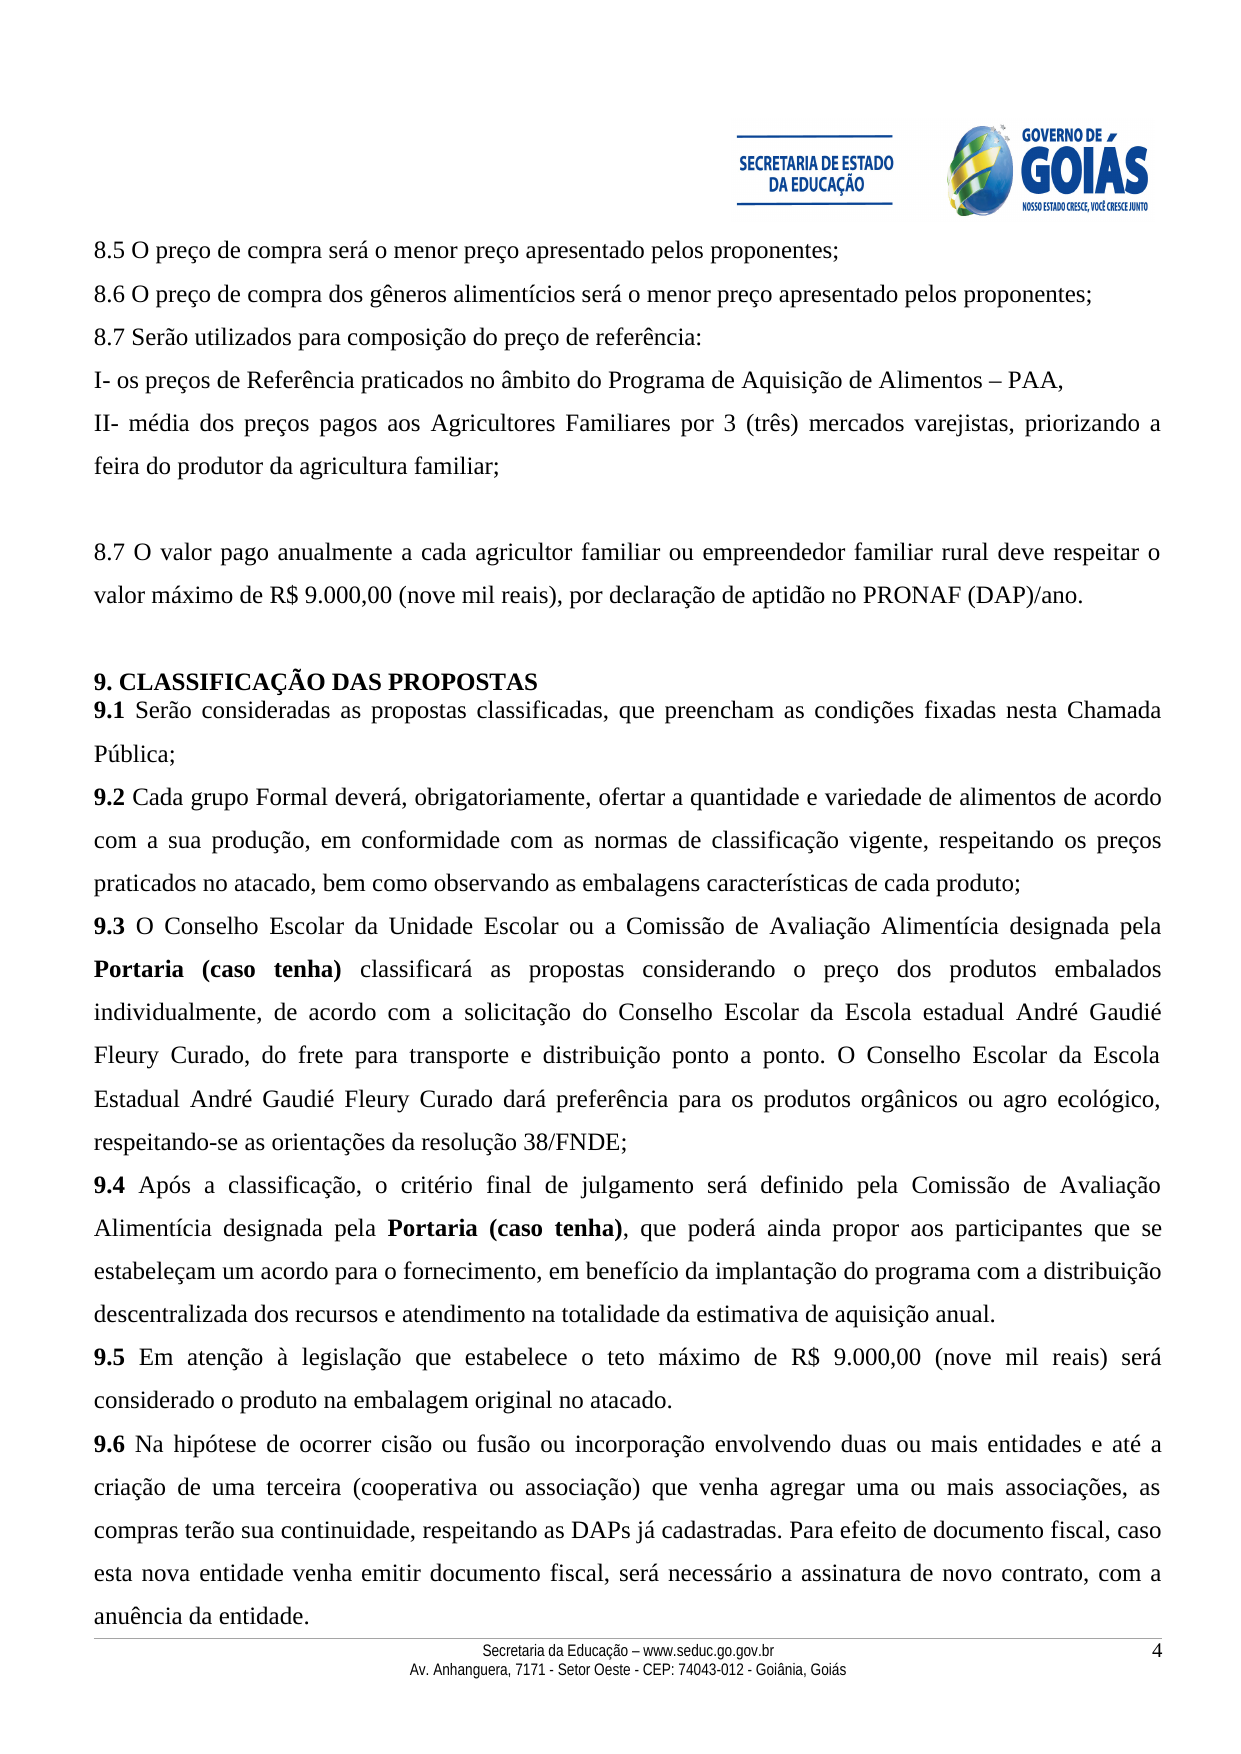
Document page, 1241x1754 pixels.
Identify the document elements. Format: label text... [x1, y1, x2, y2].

text 8.7 Serão utilizados para composição do preço de referência: [94, 322, 1162, 351]
text 9.2 Cada grupo Formal deverá, obrigatoriamente, ofertar a quantidade e variedade de alimentos de acordo com a sua produção, em conformidade com as normas de classificação vigente, respeitando os preços praticados no atacado, bem como observando as embalagens características de cada produto; [94, 782, 1162, 897]
text 9.1 Serão consideradas as propostas classificadas, que preencham as condições fixadas nesta Chamada Pública; [94, 696, 1162, 767]
text 9.3 O Conselho Escolar da Unidade Escolar ou a Comissão de Avaliação Alimentícia designada pela Portaria (caso tenha) classificará as propostas considerando o preço dos produtos embalados individualmente, de acordo com a solicitação do Conselho Escolar da Escola estadual André Gaudié Fleury Curado, do frete para transporte e distribuição ponto a ponto. O Conselho Escolar da Escola Estadual André Gaudié Fleury Curado dará preferência para os produtos orgânicos ou agro ecológico, respeitando-se as orientações da resolução 38/FNDE; [94, 911, 1162, 1156]
text 8.6 O preço de compra dos gêneros alimentícios será o menor preço apresentado pelos proponentes; [94, 279, 1162, 307]
text 8.7 O valor pago anualmente a cada agricultor familiar ou empreendedor familiar rural deve respeitar o valor máximo de R$ 9.000,00 (nove mil reais), por declaração de aptidão no PRONAF (DAP)/ano. [94, 537, 1162, 609]
text 9.6 Na hipótese de ocorrer cisão ou fusão ou incorporação envolvendo duas ou mais entidades e até a criação de uma terceira (cooperativa ou associação) que venha agregar uma ou mais associações, as compras terão sua continuidade, respeitando as DAPs já cadastradas. Para efeito de documento fiscal, caso esta nova entidade venha emitir documento fiscal, será necessário a assinatura de novo contrato, com a anuência da entidade. [94, 1429, 1162, 1630]
text 9.4 Após a classificação, o critério final de julgamento será definido pela Comissão de Avaliação Alimentícia designada pela Portaria (caso tenha), que poderá ainda propor aos participantes que se estabeleçam um acordo para o fornecimento, em benefício da implantação do programa com a distribuição descentralizada dos recursos e atendimento na totalidade da estimativa de aquisição anual. [94, 1170, 1162, 1328]
picture [731, 118, 1155, 222]
text I- os preços de Referência praticados no âmbito do Programa de Aquisição de Alimentos – PAA, [94, 365, 1162, 394]
text II- média dos preços pagos aos Agricultores Familiares por 3 (três) mercados varejistas, priorizando a feira do produtor da agricultura familiar; [94, 408, 1162, 480]
text 8.5 O preço de compra será o menor preço apresentado pelos proponentes; [94, 236, 1162, 264]
text 9. CLASSIFICAÇÃO DAS PROPOSTAS [94, 667, 1162, 696]
text 9.5 Em atenção à legislação que estabelece o teto máximo de R$ 9.000,00 (nove mil reais) será considerado o produto na embalagem original no atacado. [94, 1342, 1162, 1414]
